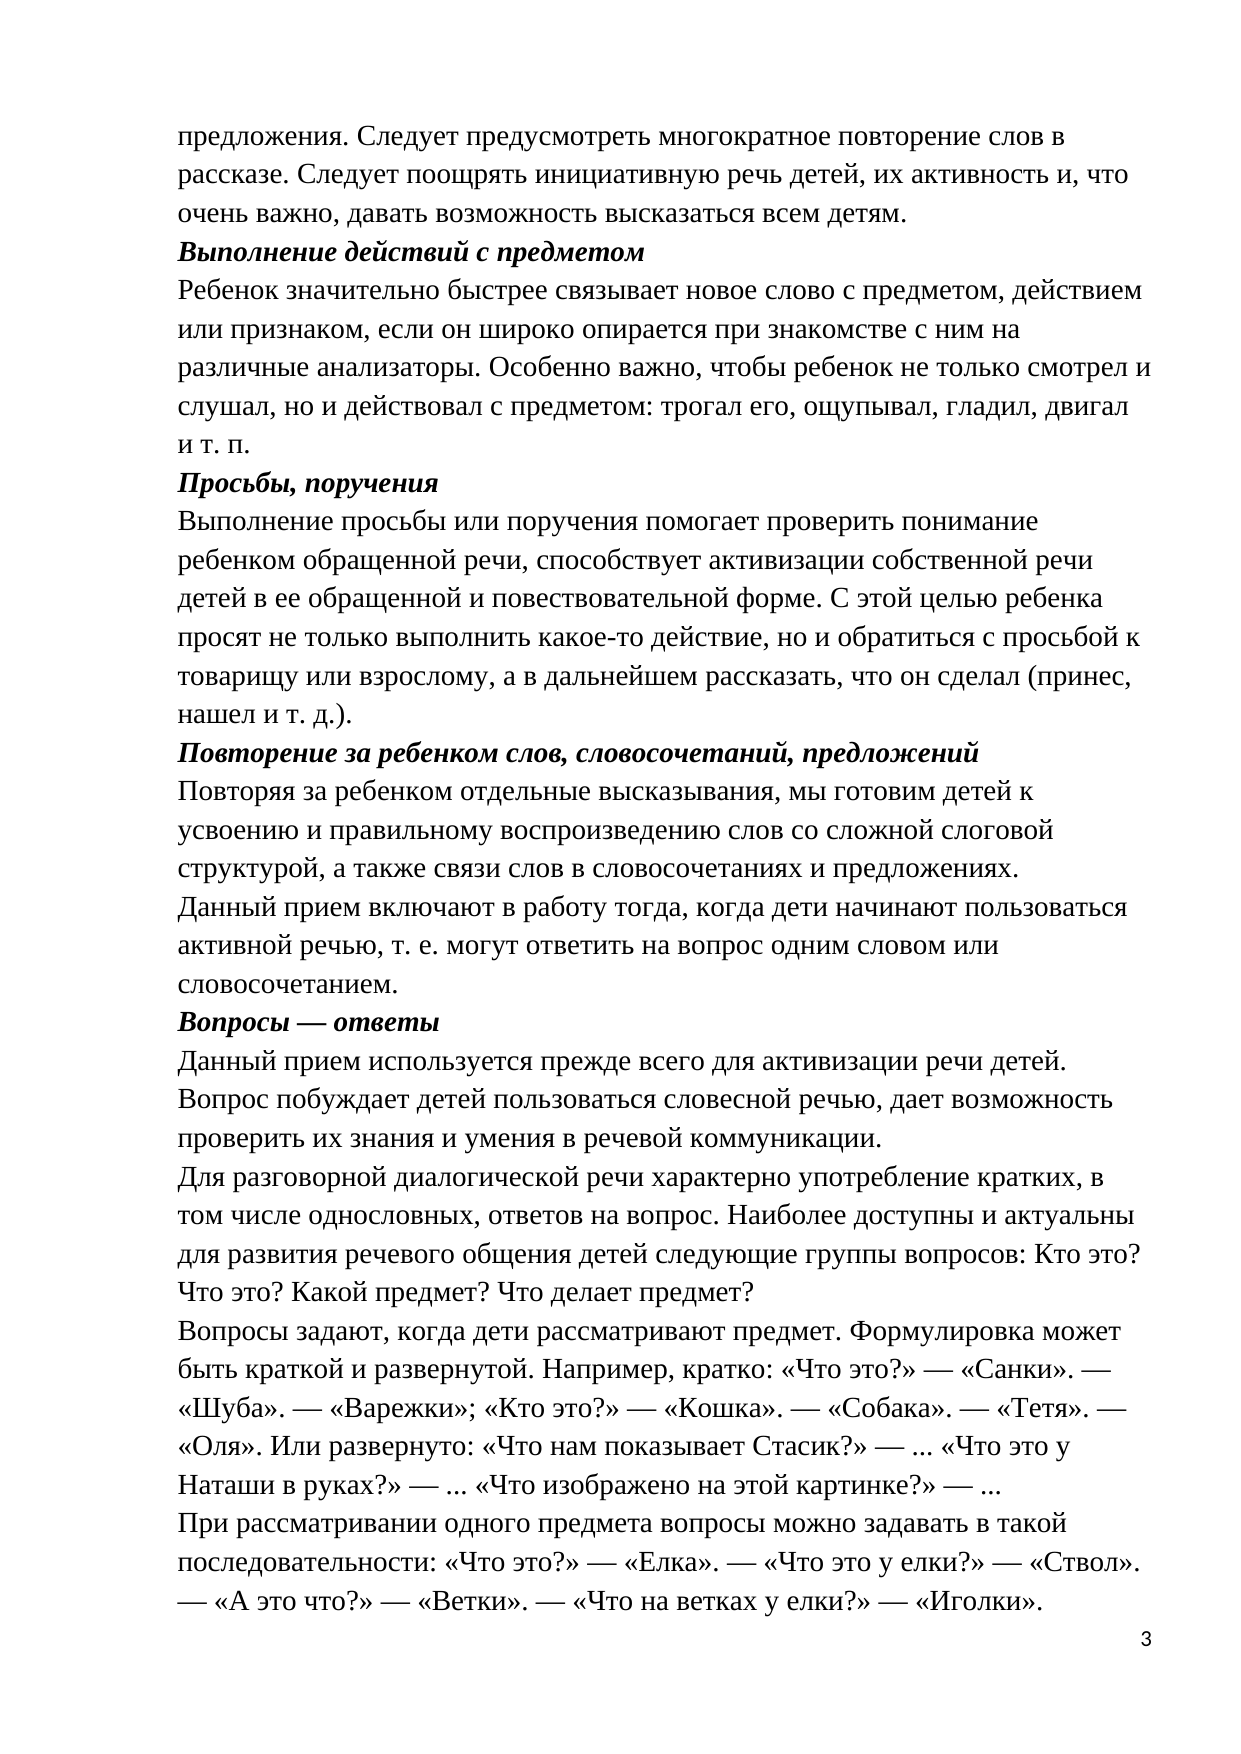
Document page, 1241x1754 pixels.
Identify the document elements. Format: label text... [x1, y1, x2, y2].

text Ребенок значительно быстрее связывает новое слово с предметом, действием или признаком, если он широко опирается при знакомстве с ним на различные анализаторы. Особенно важно, чтобы ребенок не только смотрел и слушал, но и действовал с предметом: трогал его, ощупывал, гладил, двигал и т. п. [177, 272, 1152, 460]
text Вопросы задают, когда дети рассматривают предмет. Формулировка может быть краткой и развернутой. Например, кратко: «Что это?» — «Санки». — «Шуба». — «Варежки»; «Кто это?» — «Кошка». — «Собака». — «Тетя». — «Оля». Или развернуто: «Что нам показывает Стасик?» — ... «Что это у Наташи в руках?» — ... «Что изображено на этой картинке?» — ... [177, 1313, 1152, 1501]
text Выполнение действий с предметом [177, 234, 1152, 267]
text При рассматривании одного предмета вопросы можно задавать в такой последовательности: «Что это?» — «Елка». — «Что это у елки?» — «Ствол». — «А это что?» — «Ветки». — «Что на ветках у елки?» — «Иголки». [177, 1506, 1152, 1616]
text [177, 118, 1152, 229]
text Повторяя за ребенком отдельные высказывания, мы готовим детей к усвоению и правильному воспроизведению слов со сложной слоговой структурой, а также связи слов в словосочетаниях и предложениях. [177, 773, 1152, 884]
text Повторение за ребенком слов, словосочетаний, предложений [177, 735, 1152, 768]
text Для разговорной диалогической речи характерно употребление кратких, в том числе однословных, ответов на вопрос. Наиболее доступны и актуальны для развития речевого общения детей следующие группы вопросов: Кто это? Что это? Какой предмет? Что делает предмет? [177, 1159, 1152, 1308]
text Данный прием включают в работу тогда, когда дети начинают пользоваться активной речью, т. е. могут ответить на вопрос одним словом или словосочетанием. [177, 889, 1152, 999]
text Данный прием используется прежде всего для активизации речи детей. Вопрос побуждает детей пользоваться словесной речью, дает возможность проверить их знания и умения в речевой коммуникации. [177, 1043, 1152, 1154]
text Просьбы, поручения [177, 465, 1152, 498]
text Вопросы — ответы [177, 1004, 1152, 1038]
text Выполнение просьбы или поручения помогает проверить понимание ребенком обращенной речи, способствует активизации собственной речи детей в ее обращенной и повествовательной форме. С этой целью ребенка просят не только выполнить какое-то действие, но и обратиться с просьбой к товарищу или взрослому, а в дальнейшем рассказать, что он сделал (принес, нашел и т. д.). [177, 503, 1152, 730]
